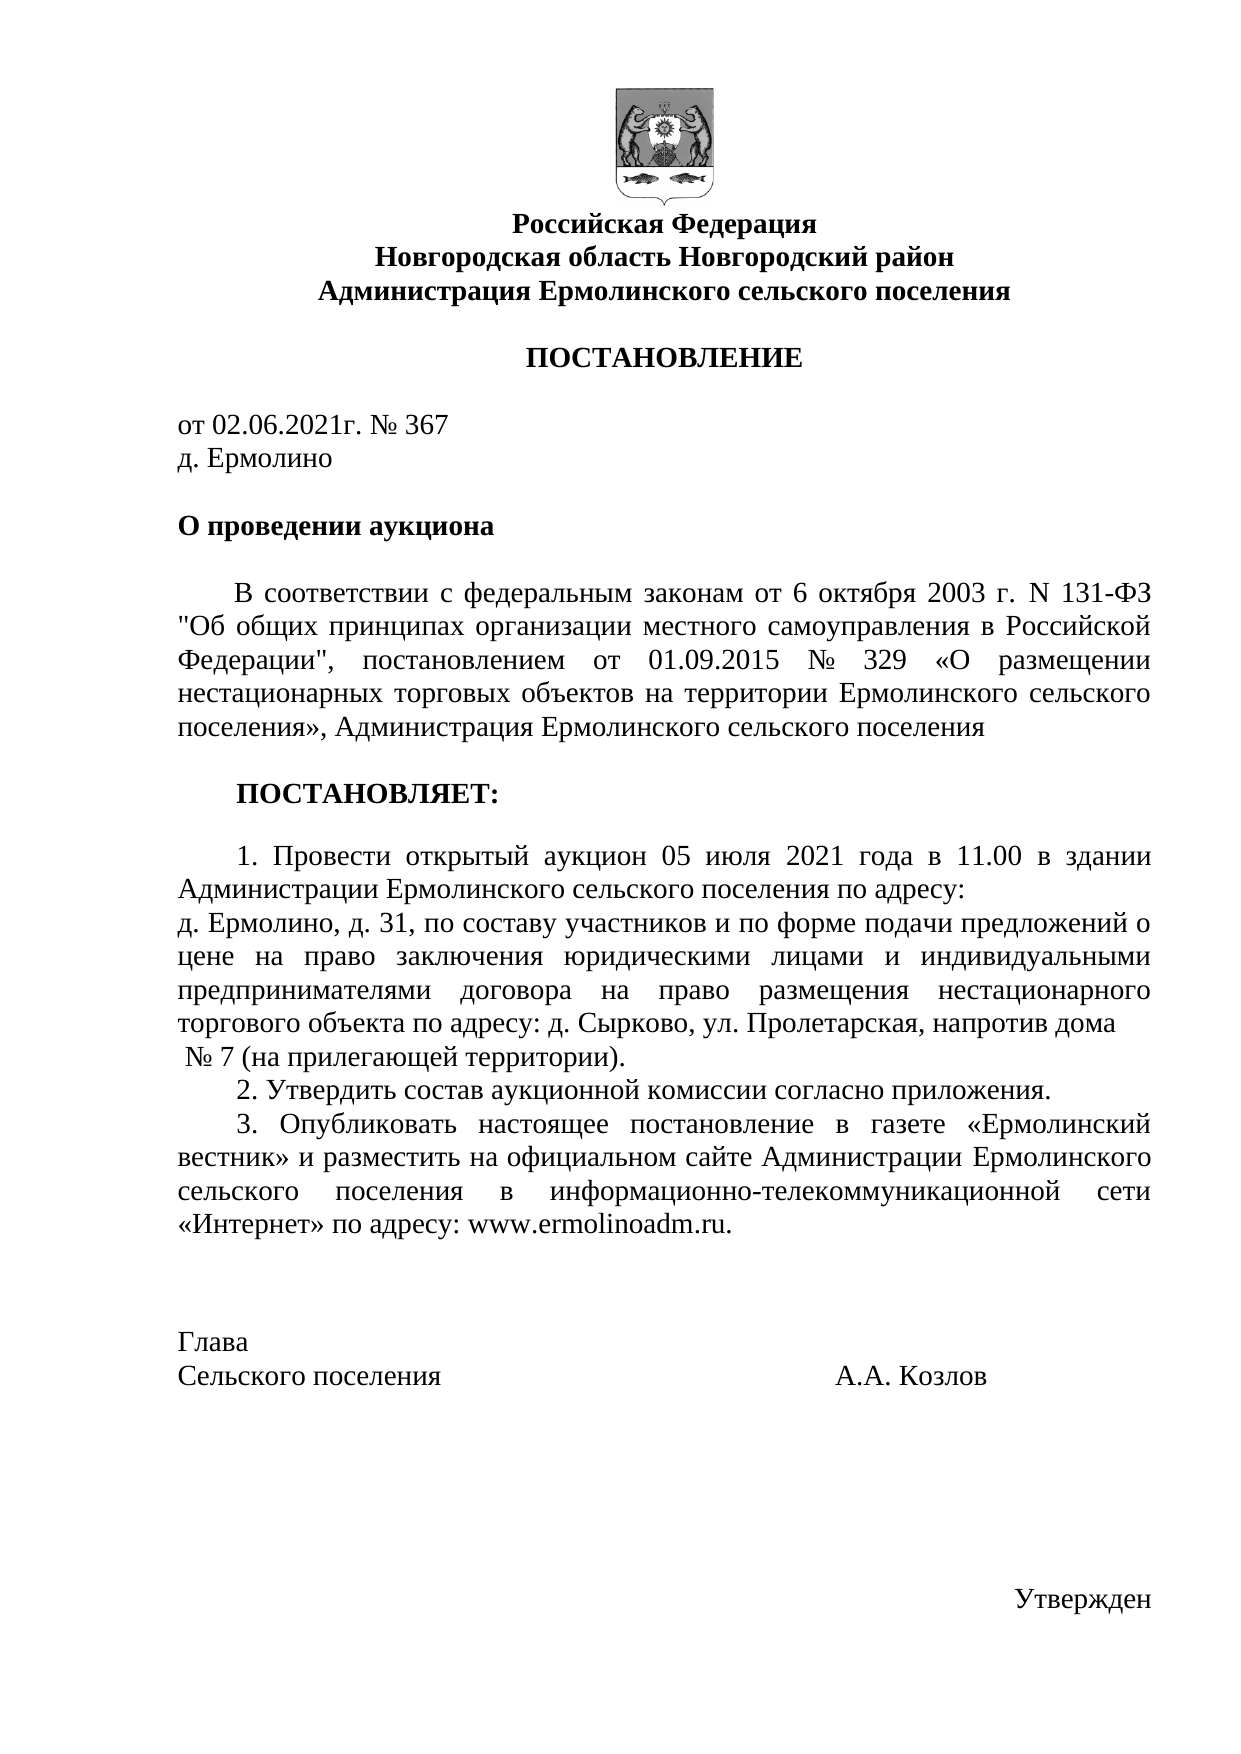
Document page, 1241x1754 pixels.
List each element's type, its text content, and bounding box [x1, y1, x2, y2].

text Новгородская область Новгородский район [177, 239, 1152, 273]
text Утвержден [177, 1581, 1152, 1615]
text 1. Провести открытый аукцион 05 июля 2021 года в 11.00 в здании Администрации Ермолинского сельского поселения по адресу: [177, 838, 1152, 905]
text Российская Федерация [177, 206, 1152, 239]
text Глава [177, 1324, 1166, 1358]
text 2. Утвердить состав аукционной комиссии согласно приложения. [177, 1072, 1152, 1106]
text д. Ермолино, д. 31, по составу участников и по форме подачи предложений о цене на право заключения юридическими лицами и индивидуальными предпринимателями договора на право размещения нестационарного торгового объекта по адресу: д. Сырково, ул. Пролетарская, напротив дома [177, 905, 1152, 1039]
text от 02.06.2021г. № 367 [177, 407, 1152, 441]
text 3. Опубликовать настоящее постановление в газете «Ермолинский вестник» и разместить на официальном сайте Администрации Ермолинского сельского поселения в информационно-телекоммуникационной сети «Интернет» по адресу: www.ermolinoadm.ru. [177, 1106, 1152, 1240]
text ПОСТАНОВЛЯЕТ: [177, 776, 1152, 809]
text № 7 (на прилегающей территории). [177, 1039, 1152, 1072]
text В соответствии с федеральным законам от 6 октября 2003 г. N 131-ФЗ "Об общих принципах организации местного самоуправления в Российской Федерации", постановлением от 01.09.2015 № 329 «О размещении нестационарных торговых объектов на территории Ермолинского сельского поселения», Администрация Ермолинского сельского поселения [177, 575, 1152, 742]
text Администрация Ермолинского сельского поселения [177, 273, 1152, 306]
text ПОСТАНОВЛЕНИЕ [177, 340, 1152, 373]
text О проведении аукциона [177, 508, 1152, 541]
text д. Ермолино [177, 441, 1152, 474]
text Сельского поселения А.А. Козлов [177, 1358, 1166, 1391]
